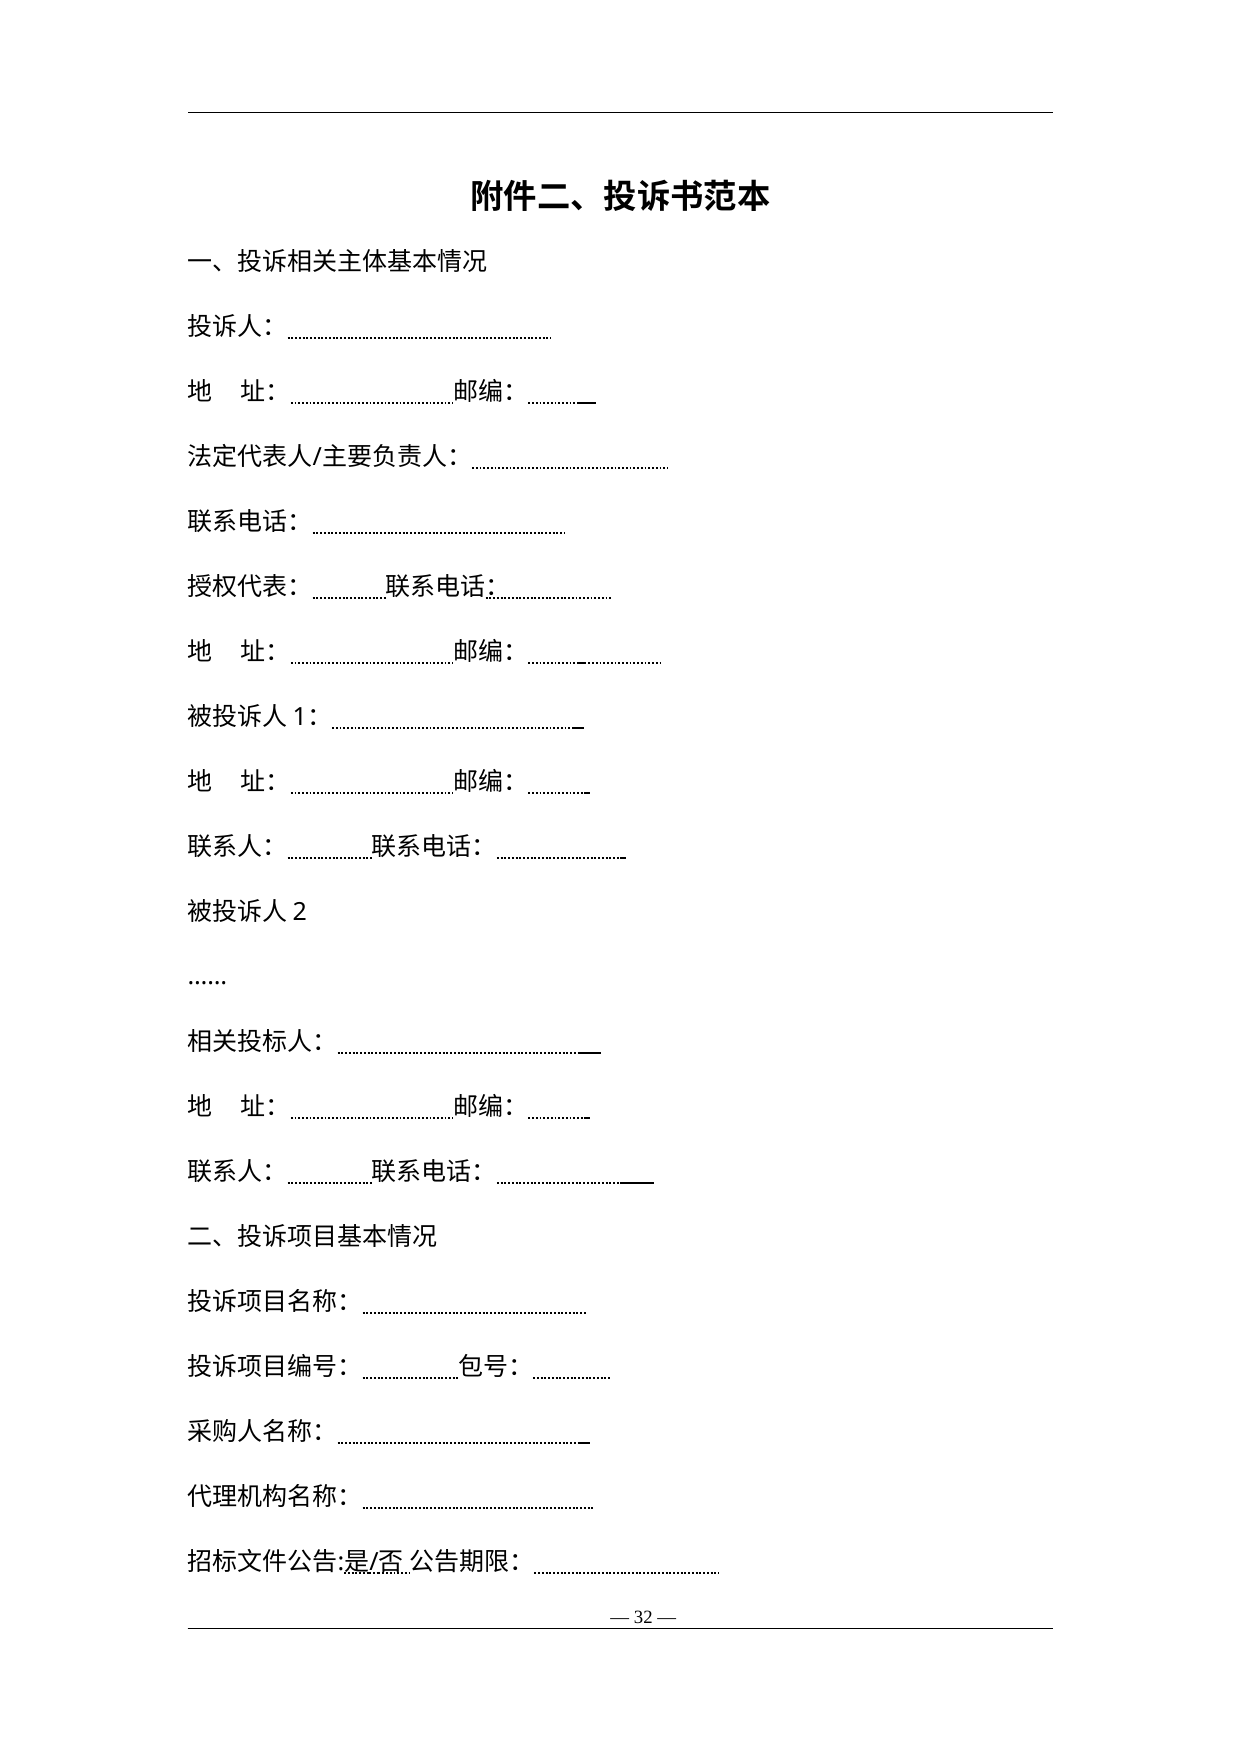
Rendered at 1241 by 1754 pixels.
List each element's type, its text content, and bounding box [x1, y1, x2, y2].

text 法定代表人/主要负责人： [187, 422, 1053, 487]
text 一、投诉相关主体基本情况 [187, 227, 1053, 292]
text 地 址： 邮编： [187, 1072, 1053, 1137]
text 地 址： 邮编： [187, 747, 1053, 812]
text 授权代表： 联系电话： [187, 552, 1053, 617]
text 附件二、投诉书范本 [187, 162, 1053, 227]
text 投诉人： [187, 292, 1053, 357]
text 招标文件公告:是/否 公告期限： [187, 1527, 1053, 1592]
text 联系电话： [187, 487, 1053, 552]
text 联系人： 联系电话： [187, 812, 1053, 877]
text 投诉项目编号： 包号： [187, 1332, 1053, 1397]
text 代理机构名称： [187, 1462, 1053, 1527]
text …… [187, 942, 1053, 1007]
text 被投诉人1： [187, 682, 1053, 747]
text 被投诉人2 [187, 877, 1053, 942]
text 二、投诉项目基本情况 [187, 1202, 1053, 1267]
text 采购人名称： [187, 1397, 1053, 1462]
text 相关投标人： [187, 1007, 1053, 1072]
text 地 址： 邮编： [187, 357, 1053, 422]
text 地 址： 邮编： [187, 617, 1053, 682]
text 投诉项目名称： [187, 1267, 1053, 1332]
text 联系人： 联系电话： [187, 1137, 1053, 1202]
